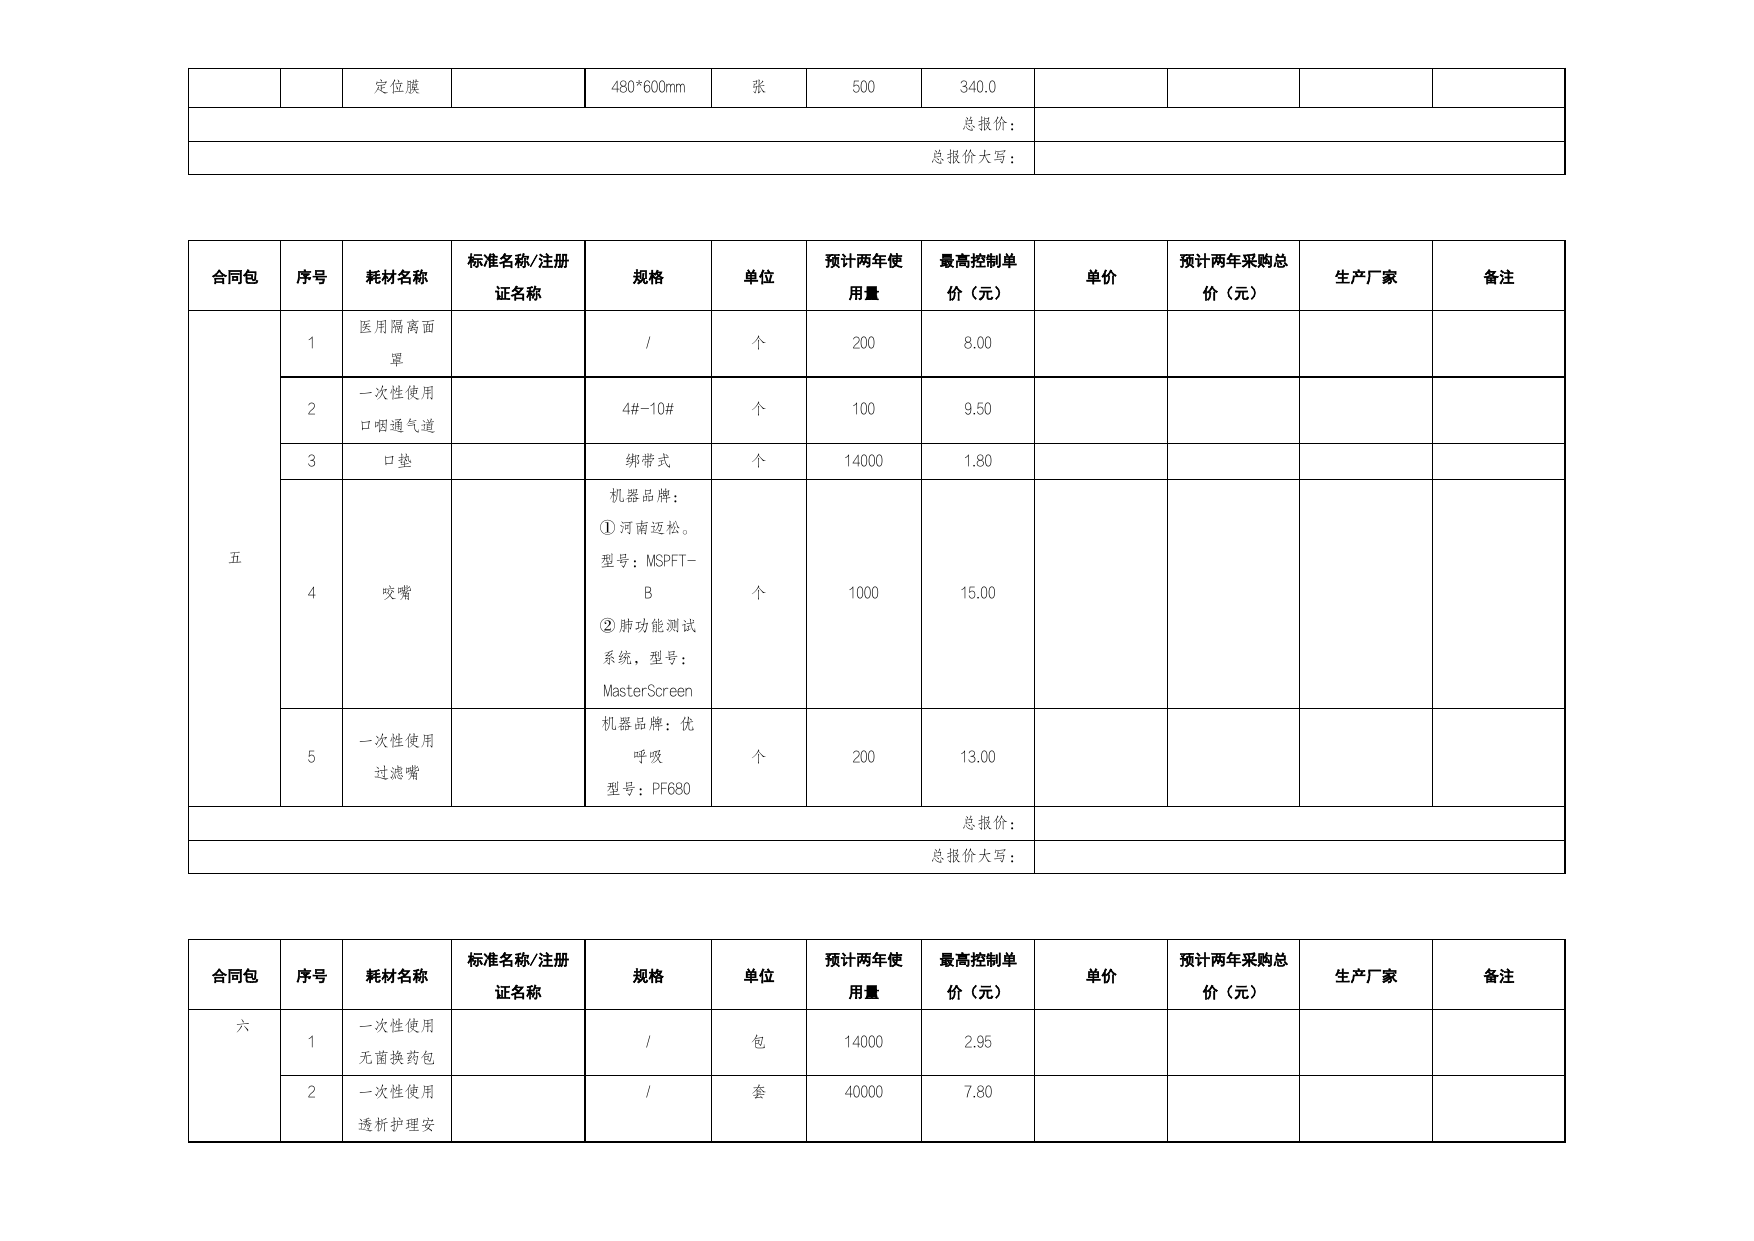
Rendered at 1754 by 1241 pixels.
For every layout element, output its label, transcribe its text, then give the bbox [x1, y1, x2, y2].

table_cell [1168, 69, 1299, 107]
table_cell [1300, 444, 1432, 479]
table_cell [1300, 311, 1432, 376]
table_cell 5 [281, 709, 342, 806]
table_header 耗材名称 [343, 241, 451, 310]
table_cell 340.0 [922, 69, 1034, 107]
table_header 生产厂家 [1300, 241, 1432, 310]
table_cell 五 [189, 311, 280, 806]
table_cell [1035, 108, 1564, 141]
table_cell [1035, 378, 1167, 442]
table_cell 一次性使用过滤嘴 [343, 709, 451, 806]
table_cell 480*600mm [586, 69, 711, 107]
table_cell 1 [281, 1010, 342, 1075]
table_cell 机器品牌：优呼吸 型号：PF680 [586, 709, 711, 806]
table_cell [452, 480, 584, 708]
table_cell [452, 69, 584, 107]
table_cell 4#-10# [586, 378, 711, 442]
table_cell 15.00 [922, 480, 1034, 708]
table_header 标准名称/注册证名称 [452, 940, 584, 1009]
table_cell [452, 378, 584, 442]
table_cell [1035, 1076, 1167, 1141]
table_cell [1035, 444, 1167, 479]
table_cell [1035, 807, 1564, 840]
table_cell [1035, 480, 1167, 708]
table_header 序号 [281, 940, 342, 1009]
table_cell 9.50 [922, 378, 1034, 442]
table_cell [1300, 709, 1432, 806]
table_cell 总报价： [189, 807, 1034, 840]
table_cell 张 [712, 69, 806, 107]
table_cell 8.00 [922, 311, 1034, 376]
table_cell [1433, 69, 1564, 107]
table_cell 100 [807, 378, 921, 442]
table_cell 3 [281, 444, 342, 479]
table_cell 个 [712, 709, 806, 806]
table_cell [1300, 69, 1432, 107]
table_header 生产厂家 [1300, 940, 1432, 1009]
table_cell [1433, 709, 1564, 806]
table_cell [1168, 311, 1299, 376]
table_cell [1300, 1010, 1432, 1075]
table_cell [1035, 142, 1564, 174]
table_header 预计两年采购总价（元） [1168, 241, 1299, 310]
table_cell [1168, 1076, 1299, 1141]
table_cell / [586, 1010, 711, 1075]
table_cell 口垫 [343, 444, 451, 479]
table_cell 14000 [807, 1010, 921, 1075]
table_cell 4 [281, 480, 342, 708]
table_cell [1168, 480, 1299, 708]
table_header 预计两年使用量 [807, 940, 921, 1009]
table_header 规格 [586, 241, 711, 310]
table_header 备注 [1433, 940, 1564, 1009]
table_header 备注 [1433, 241, 1564, 310]
table_cell 套 [712, 1076, 806, 1141]
table_cell [452, 1010, 584, 1075]
table_header 合同包 [189, 940, 280, 1009]
table_header 单价 [1035, 241, 1167, 310]
table_cell 总报价大写： [189, 841, 1034, 873]
table_cell 2 [281, 1076, 342, 1141]
table_cell [1035, 709, 1167, 806]
table_cell [452, 311, 584, 376]
table_cell [1168, 444, 1299, 479]
table_cell 绑带式 [586, 444, 711, 479]
table_cell [1035, 69, 1167, 107]
table_cell 六 [189, 1010, 280, 1141]
table_cell [452, 709, 584, 806]
table_cell 一次性使用透析护理安全包 [343, 1076, 451, 1141]
table_header 预计两年采购总价（元） [1168, 940, 1299, 1009]
table_cell [1035, 1010, 1167, 1075]
table_cell 1000 [807, 480, 921, 708]
table_cell [1433, 378, 1564, 442]
table_cell 总报价大写： [189, 142, 1034, 174]
table_cell [452, 444, 584, 479]
table_header 合同包 [189, 241, 280, 310]
table_cell [1035, 311, 1167, 376]
table_cell 个 [712, 311, 806, 376]
table_cell 500 [807, 69, 921, 107]
table_header 规格 [586, 940, 711, 1009]
table_cell [1433, 311, 1564, 376]
table_cell 7.80 [922, 1076, 1034, 1141]
table_cell 总报价： [189, 108, 1034, 141]
table_header 序号 [281, 241, 342, 310]
table_cell [1300, 1076, 1432, 1141]
table_cell 40000 [807, 1076, 921, 1141]
table_header 预计两年使用量 [807, 241, 921, 310]
table_header 单价 [1035, 940, 1167, 1009]
table_cell 200 [807, 311, 921, 376]
table_cell [1433, 1010, 1564, 1075]
table_cell 2 [281, 69, 342, 107]
table_cell [1168, 1010, 1299, 1075]
table_cell 2.95 [922, 1010, 1034, 1075]
table_cell 定位膜 [343, 69, 451, 107]
table_cell [1433, 1076, 1564, 1141]
table_cell 2 [281, 378, 342, 442]
table_header 耗材名称 [343, 940, 451, 1009]
table_cell 一次性使用口咽通气道 [343, 378, 451, 442]
table_cell / [586, 311, 711, 376]
table_cell [1035, 841, 1564, 873]
table_cell 13.00 [922, 709, 1034, 806]
table_cell [1300, 480, 1432, 708]
table_header 单位 [712, 940, 806, 1009]
table_cell 14000 [807, 444, 921, 479]
table_cell 个 [712, 444, 806, 479]
table_cell [1433, 444, 1564, 479]
table_cell [452, 1076, 584, 1141]
table_cell 包 [712, 1010, 806, 1075]
table_cell 1 [281, 311, 342, 376]
table_cell 机器品牌： ①河南迈松。型号：MSPFT-B ②肺功能测试系统，型号：MasterScreen [586, 480, 711, 708]
table_header 标准名称/注册证名称 [452, 241, 584, 310]
table_cell 200 [807, 709, 921, 806]
table_cell 咬嘴 [343, 480, 451, 708]
table_header 单位 [712, 241, 806, 310]
table_cell 1.80 [922, 444, 1034, 479]
table_cell / [586, 1076, 711, 1141]
table_header 最高控制单价（元） [922, 241, 1034, 310]
table_header 最高控制单价（元） [922, 940, 1034, 1009]
table_cell 医用隔离面罩 [343, 311, 451, 376]
table_cell 一次性使用无菌换药包 [343, 1010, 451, 1075]
table_cell [1300, 378, 1432, 442]
table_cell 个 [712, 480, 806, 708]
table_cell 个 [712, 378, 806, 442]
table_cell [1433, 480, 1564, 708]
table_cell [1168, 709, 1299, 806]
table_cell [1168, 378, 1299, 442]
